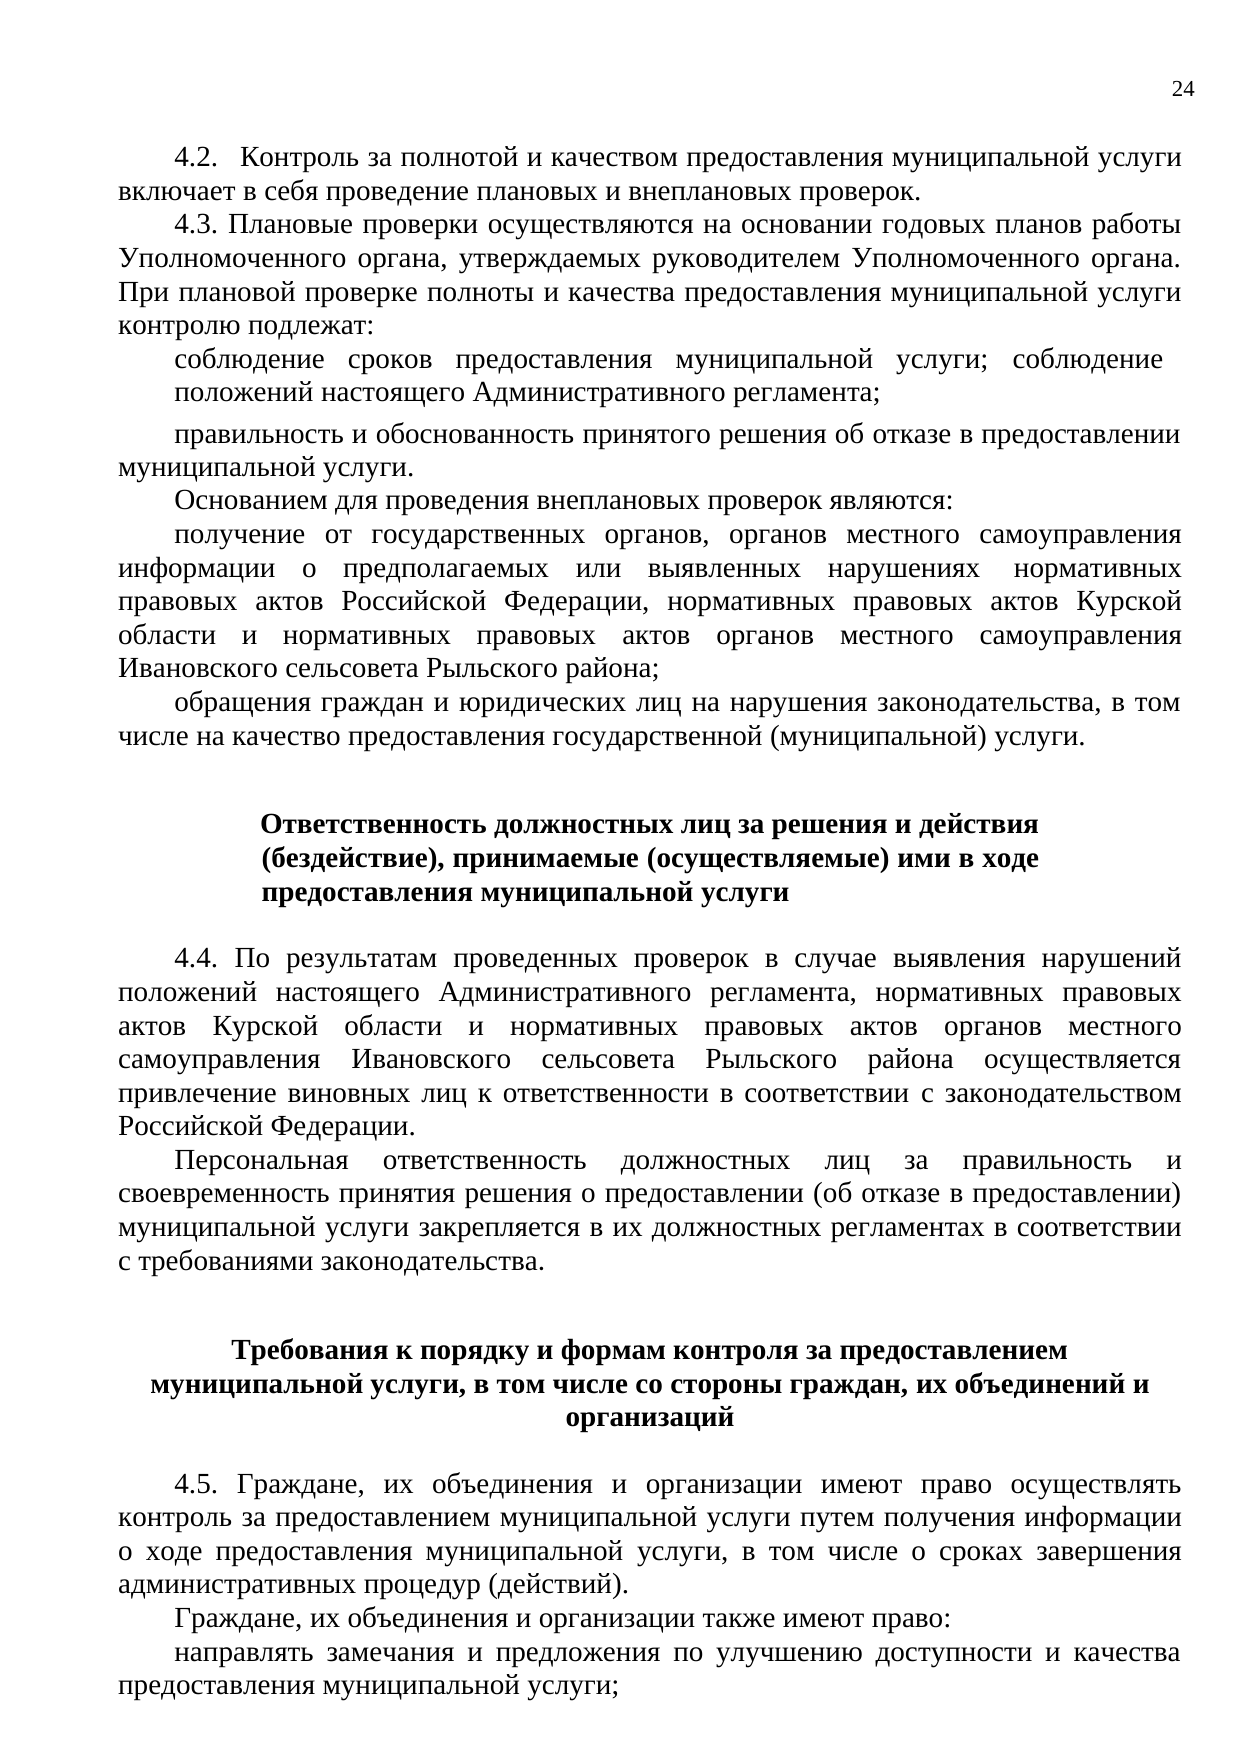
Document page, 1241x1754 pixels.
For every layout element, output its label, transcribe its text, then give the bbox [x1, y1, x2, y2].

text правильность и обоснованность принятого решения об отказе в предоставлении муниципальной услуги. [118, 416, 1182, 483]
text соблюдение сроков предоставления муниципальной услуги; соблюдение положений настоящего Административного регламента; [174, 341, 1163, 408]
subtitle Требования к порядку и формам контроля за предоставлением муниципальной услуги, в том числе со стороны граждан, их объединений и организаций [146, 1332, 1154, 1433]
list По результатам проведенных проверок в случае выявления нарушений положений настоящего Административного регламента, нормативных правовых актов Курской области и нормативных правовых актов органов местного самоуправления Ивановского сельсовета Рыльского района осуществляется привлечение виновных лиц к ответственности в соответствии с законодательством Российской Федерации. [118, 941, 1182, 1142]
list Плановые проверки осуществляются на основании годовых планов работы Уполномоченного органа, утверждаемых руководителем Уполномоченного органа. При плановой проверке полноты и качества предоставления муниципальной услуги контролю подлежат: [118, 207, 1182, 341]
subtitle Ответственность должностных лиц за решения и действия (бездействие), принимаемые (осуществляемые) ими в ходе предоставления муниципальной услуги [260, 807, 1040, 907]
list Граждане, их объединения и организации имеют право осуществлять контроль за предоставлением муниципальной услуги путем получения информации о ходе предоставления муниципальной услуги, в том числе о сроках завершения административных процедур (действий). [118, 1466, 1182, 1600]
text Граждане, их объединения и организации также имеют право: [174, 1600, 1194, 1634]
text обращения граждан и юридических лиц на нарушения законодательства, в том числе на качество предоставления государственной (муниципальной) услуги. [118, 684, 1182, 751]
text направлять замечания и предложения по улучшению доступности и качества предоставления муниципальной услуги; [118, 1634, 1182, 1701]
text Персональная ответственность должностных лиц за правильность и своевременность принятия решения о предоставлении (об отказе в предоставлении) муниципальной услуги закрепляется в их должностных регламентах в соответствии с требованиями законодательства. [118, 1142, 1182, 1278]
text получение от государственных органов, органов местного самоуправления информации о предполагаемых или выявленных нарушениях нормативных правовых актов Российской Федерации, нормативных правовых актов Курской области и нормативных правовых актов органов местного самоуправления Ивановского сельсовета Рыльского района; [118, 516, 1182, 684]
list Контроль за полнотой и качеством предоставления муниципальной услуги включает в себя проведение плановых и внеплановых проверок. [118, 139, 1182, 207]
text Основанием для проведения внеплановых проверок являются: [174, 483, 1194, 516]
